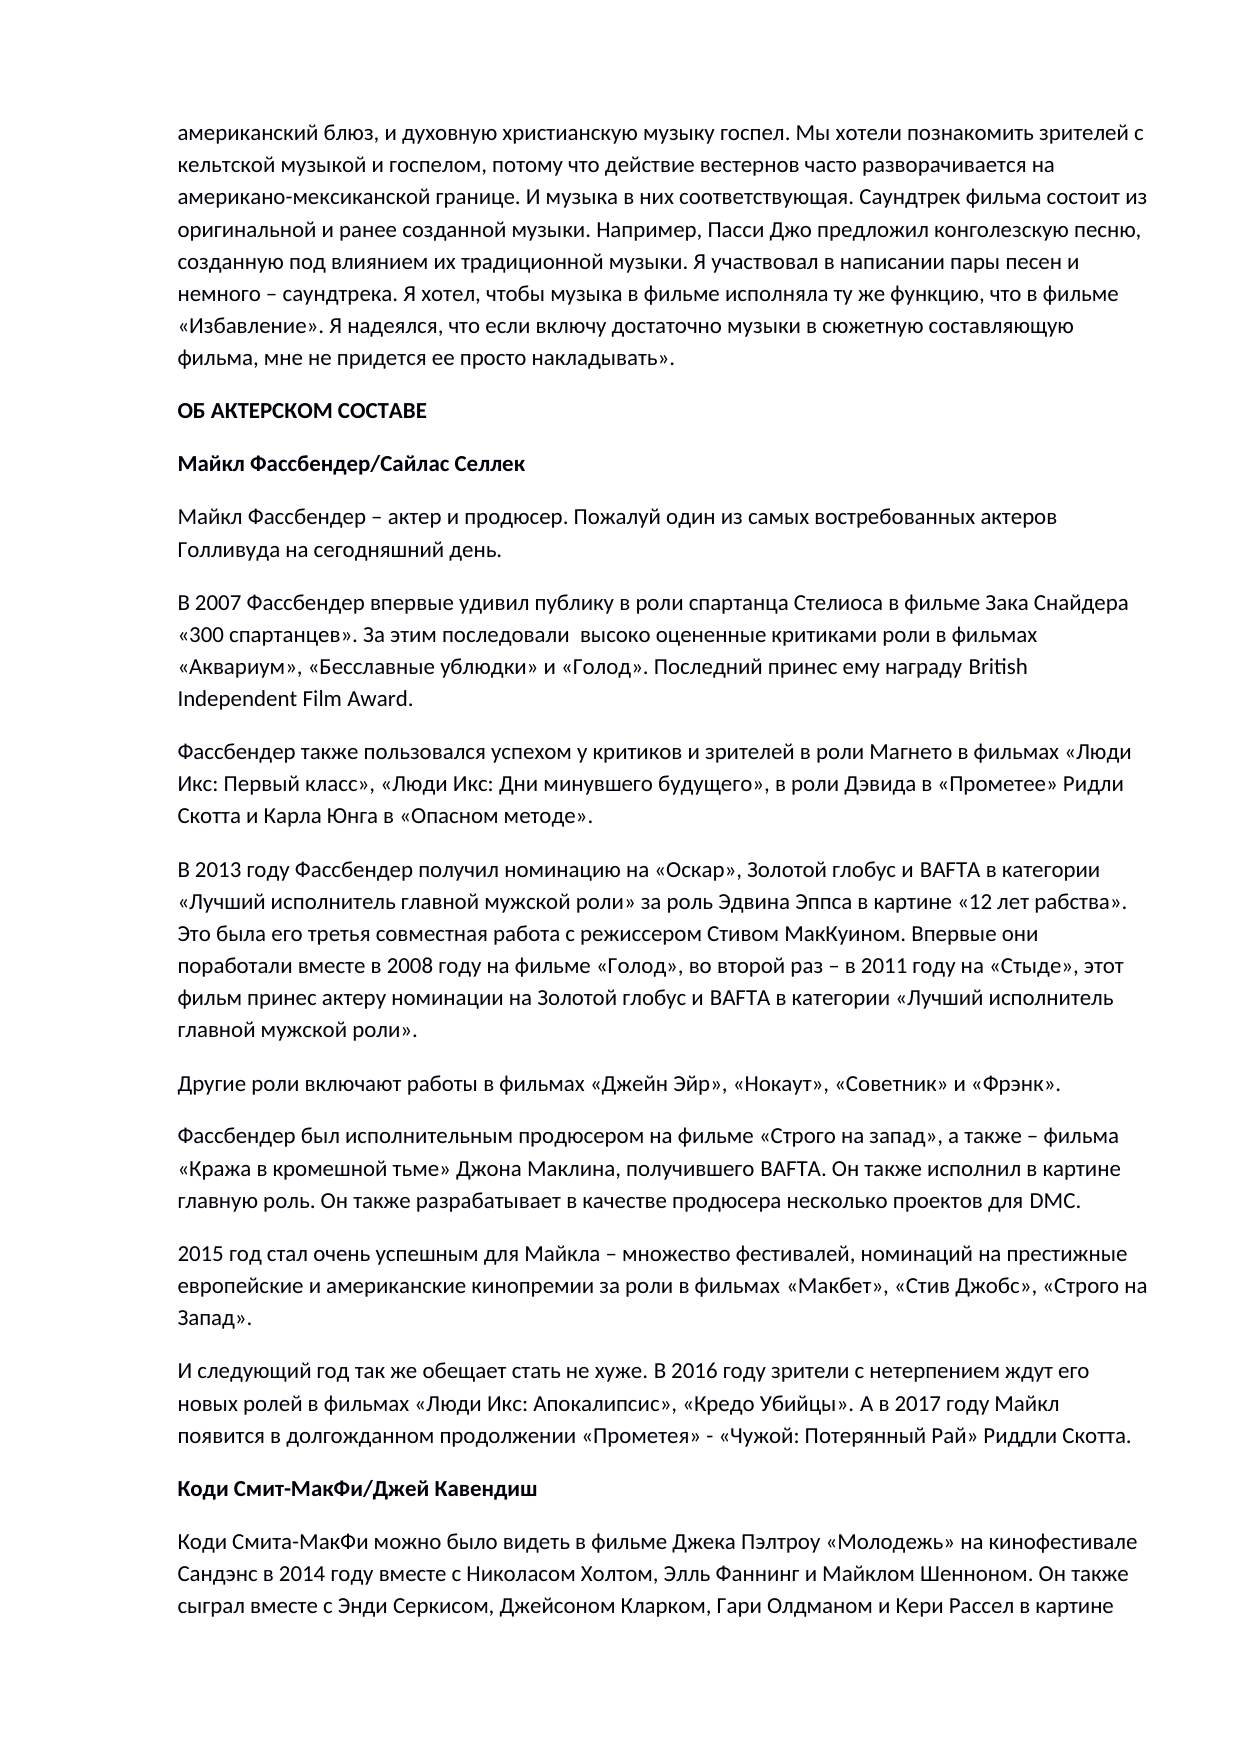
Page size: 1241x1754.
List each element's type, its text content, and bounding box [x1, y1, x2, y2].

text ОБ АКТЕРСКОМ СОСТАВЕ [177, 396, 1152, 424]
text 2015 год стал очень успешным для Майкла – множество фестивалей, номинаций на престижные европейские и американские кинопремии за роли в фильмах «Макбет», «Стив Джобс», «Строго на Запад». [177, 1239, 1152, 1331]
text В 2007 Фассбендер впервые удивил публику в роли спартанца Стелиоса в фильме Зака Снайдера «300 спартанцев». За этим последовали высоко оцененные критиками роли в фильмах «Аквариум», «Бесславные ублюдки» и «Голод». Последний принес ему награду British Independent Film Award. [177, 588, 1152, 712]
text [177, 1527, 1152, 1619]
text В 2013 году Фассбендер получил номинацию на «Оскар», Золотой глобус и BAFTA в категории «Лучший исполнитель главной мужской роли» за роль Эдвина Эппса в картине «12 лет рабства». Это была его третья совместная работа с режиссером Стивом МакКуином. Впервые они поработали вместе в 2008 году на фильме «Голод», во второй раз – в 2011 году на «Стыде», этот фильм принес актеру номинации на Золотой глобус и BAFTA в категории «Лучший исполнитель главной мужской роли». [177, 855, 1152, 1044]
text И следующий год так же обещает стать не хуже. В 2016 году зрители с нетерпением ждут его новых ролей в фильмах «Люди Икс: Апокалипсис», «Кредо Убийцы». А в 2017 году Майкл появится в долгожданном продолжении «Прометея» - «Чужой: Потерянный Рай» Риддли Скотта. [177, 1356, 1152, 1449]
text Майкл Фассбендер – актер и продюсер. Пожалуй один из самых востребованных актеров Голливуда на сегодняшний день. [177, 502, 1152, 563]
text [177, 118, 1152, 371]
text Другие роли включают работы в фильмах «Джейн Эйр», «Нокаут», «Советник» и «Фрэнк». [177, 1069, 1152, 1097]
text Фассбендер также пользовался успехом у критиков и зрителей в роли Магнето в фильмах «Люди Икс: Первый класс», «Люди Икс: Дни минувшего будущего», в роли Дэвида в «Прометее» Ридли Скотта и Карла Юнга в «Опасном методе». [177, 737, 1152, 830]
text Майкл Фассбендер/Сайлас Селлек [177, 449, 1152, 477]
text Коди Смит-МакФи/Джей Кавендиш [177, 1474, 1152, 1502]
text Фассбендер был исполнительным продюсером на фильме «Строго на запад», а также – фильма «Кража в кромешной тьме» Джона Маклина, получившего BAFTA. Он также исполнил в картине главную роль. Он также разрабатывает в качестве продюсера несколько проектов для DMC. [177, 1122, 1152, 1214]
